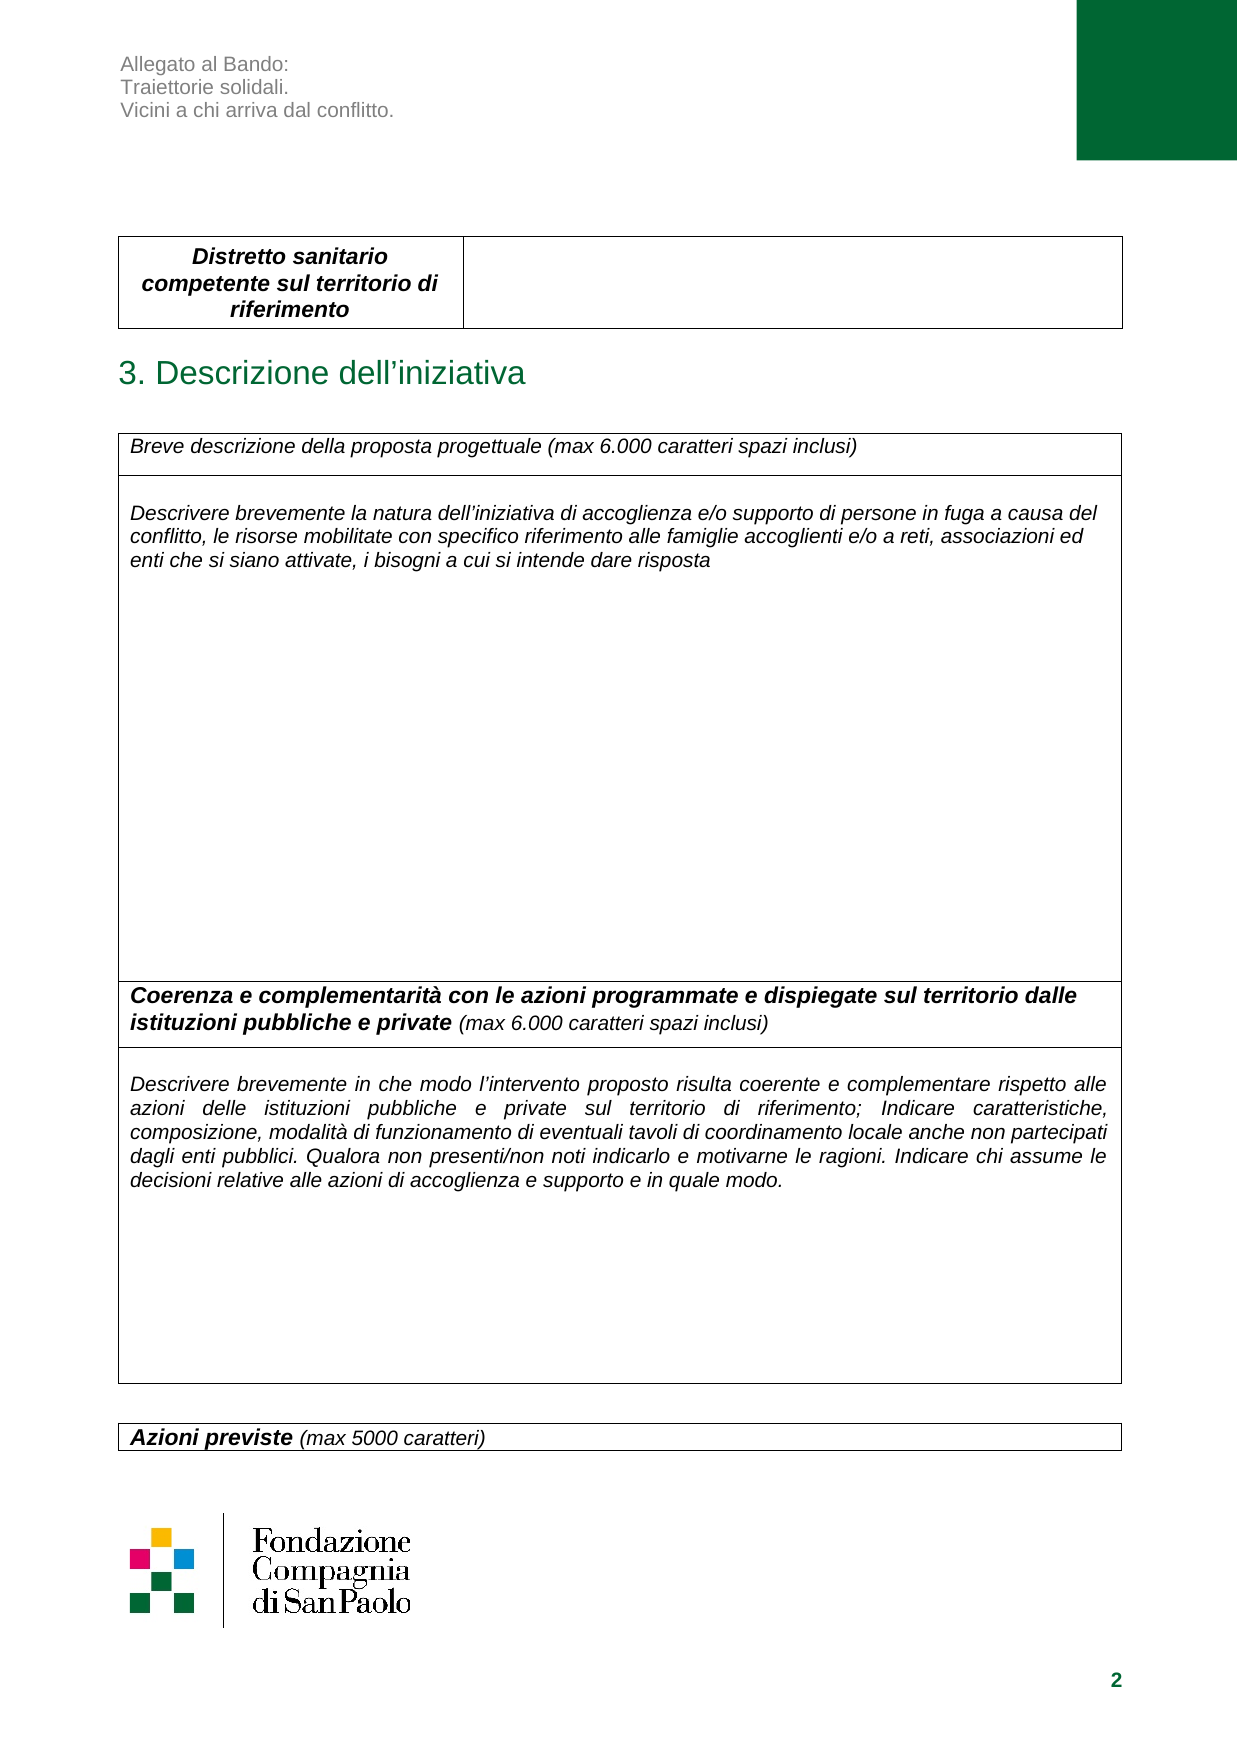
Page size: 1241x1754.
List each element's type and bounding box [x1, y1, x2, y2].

picture [129, 1513, 410, 1628]
